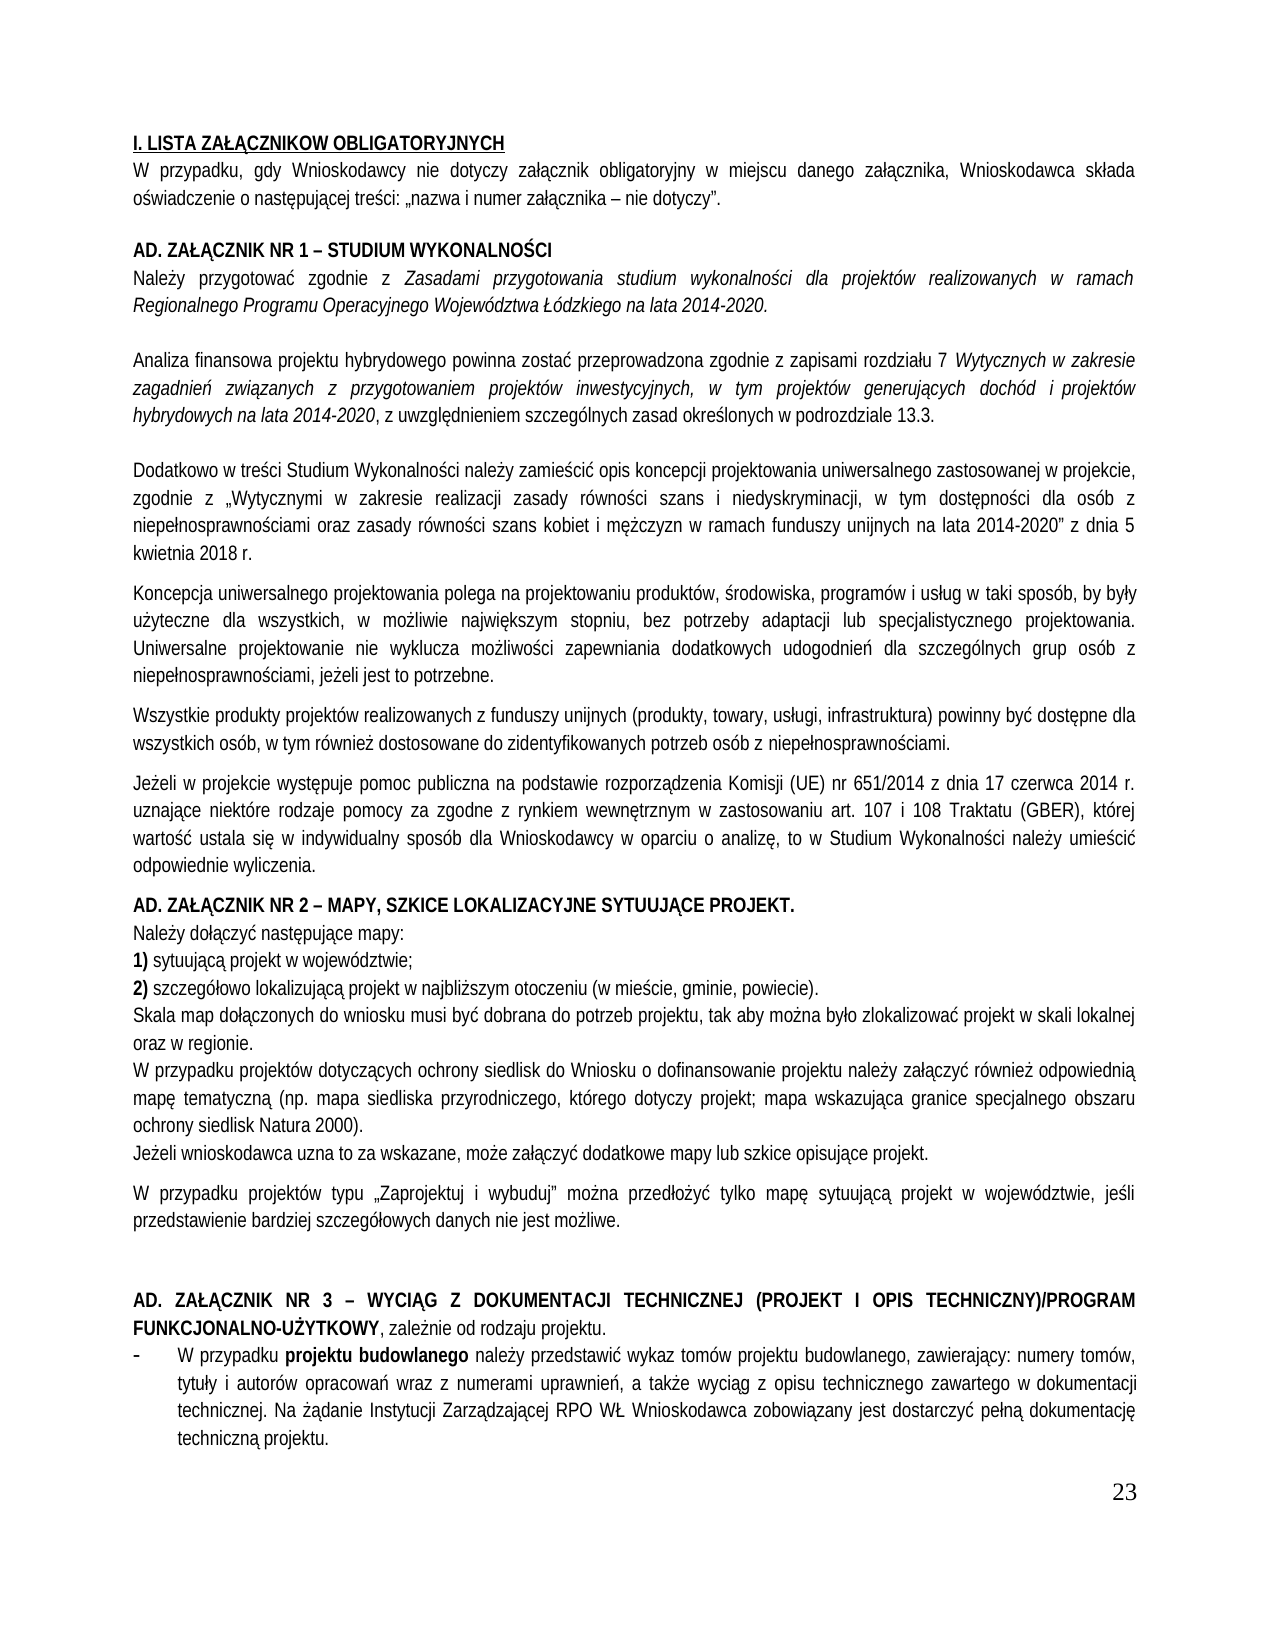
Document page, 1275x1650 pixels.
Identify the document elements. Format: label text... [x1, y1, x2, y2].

text W przypadku, gdy Wnioskodawcy nie dotyczy załącznik obligatoryjny w miejscu danego załącznika, Wnioskodawca składa oświadczenie o następującej treści: „nazwa i numer załącznika – nie dotyczy”. [133, 158, 1137, 210]
text AD. ZAŁĄCZNIK NR 2 – MAPY, SZKICE LOKALIZACYJNE SYTUUJĄCE PROJEKT. [133, 893, 1137, 917]
text Jeżeli w projekcie występuje pomoc publiczna na podstawie rozporządzenia Komisji (UE) nr 651/2014 z dnia 17 czerwca 2014 r. uznające niektóre rodzaje pomocy za zgodne z rynkiem wewnętrznym w zastosowaniu art. 107 i 108 Traktatu (GBER), której wartość ustala się w indywidualny sposób dla Wnioskodawcy w oparciu o analizę, to w Studium Wykonalności należy umieścić odpowiednie wyliczenia. [133, 771, 1137, 877]
list W przypadku projektu budowlanego należy przedstawić wykaz tomów projektu budowlanego, zawierający: numery tomów, tytuły i autorów opracowań wraz z numerami uprawnień, a także wyciąg z opisu technicznego zawartego w dokumentacji technicznej. Na żądanie Instytucji Zarządzającej RPO WŁ Wnioskodawca zobowiązany jest dostarczyć pełną dokumentację techniczną projektu. [133, 1343, 1137, 1450]
text Analiza finansowa projektu hybrydowego powinna zostać przeprowadzona zgodnie z zapisami rozdziału 7 Wytycznych w zakresie zagadnień związanych z przygotowaniem projektów inwestycyjnych, w tym projektów generujących dochód i projektów hybrydowych na lata 2014-2020, z uwzględnieniem szczególnych zasad określonych w podrozdziale 13.3. [133, 348, 1137, 427]
text 1) sytuującą projekt w województwie; [133, 948, 1137, 972]
text AD. ZAŁĄCZNIK NR 1 – STUDIUM WYKONALNOŚCI [133, 238, 1137, 262]
text Należy przygotować zgodnie z Zasadami przygotowania studium wykonalności dla projektów realizowanych w ramach Regionalnego Programu Operacyjnego Województwa Łódzkiego na lata 2014-2020. [133, 266, 1137, 317]
list Dodatkowo w treści Studium Wykonalności należy zamieścić opis koncepcji projektowania uniwersalnego zastosowanej w projekcie, zgodnie z „Wytycznymi w zakresie realizacji zasady równości szans i niedyskryminacji, w tym dostępności dla osób z niepełnosprawnościami oraz zasady równości szans kobiet i mężczyzn w ramach funduszy unijnych na lata 2014-2020” z dnia 5 kwietnia 2018 r. [133, 458, 1137, 565]
text AD. ZAŁĄCZNIK NR 3 – WYCIĄG Z DOKUMENTACJI TECHNICZNEJ (PROJEKT I OPIS TECHNICZNY)/PROGRAM FUNKCJONALNO-UŻYTKOWY, zależnie od rodzaju projektu. [133, 1288, 1137, 1340]
text W przypadku projektów dotyczących ochrony siedlisk do Wniosku o dofinansowanie projektu należy załączyć również odpowiednią mapę tematyczną (np. mapa siedliska przyrodniczego, którego dotyczy projekt; mapa wskazująca granice specjalnego obszaru ochrony siedlisk Natura 2000). [133, 1058, 1137, 1137]
text 2) szczegółowo lokalizującą projekt w najbliższym otoczeniu (w mieście, gminie, powiecie). [133, 976, 1137, 1000]
text Skala map dołączonych do wniosku musi być dobrana do potrzeb projektu, tak aby można było zlokalizować projekt w skali lokalnej oraz w regionie. [133, 1003, 1137, 1055]
text Wszystkie produkty projektów realizowanych z funduszy unijnych (produkty, towary, usługi, infrastruktura) powinny być dostępne dla wszystkich osób, w tym również dostosowane do zidentyfikowanych potrzeb osób z niepełnosprawnościami. [133, 703, 1137, 755]
text W przypadku projektów typu „Zaprojektuj i wybuduj” można przedłożyć tylko mapę sytuującą projekt w województwie, jeśli przedstawienie bardziej szczegółowych danych nie jest możliwe. [133, 1181, 1137, 1232]
text Należy dołączyć następujące mapy: [133, 921, 1137, 945]
text I. LISTA ZAŁĄCZNIKOW OBLIGATORYJNYCH [133, 131, 1137, 155]
text Jeżeli wnioskodawca uzna to za wskazane, może załączyć dodatkowe mapy lub szkice opisujące projekt. [133, 1141, 1137, 1165]
text Koncepcja uniwersalnego projektowania polega na projektowaniu produktów, środowiska, programów i usług w taki sposób, by były użyteczne dla wszystkich, w możliwie największym stopniu, bez potrzeby adaptacji lub specjalistycznego projektowania. Uniwersalne projektowanie nie wyklucza możliwości zapewniania dodatkowych udogodnień dla szczególnych grup osób z niepełnosprawnościami, jeżeli jest to potrzebne. [133, 581, 1137, 687]
